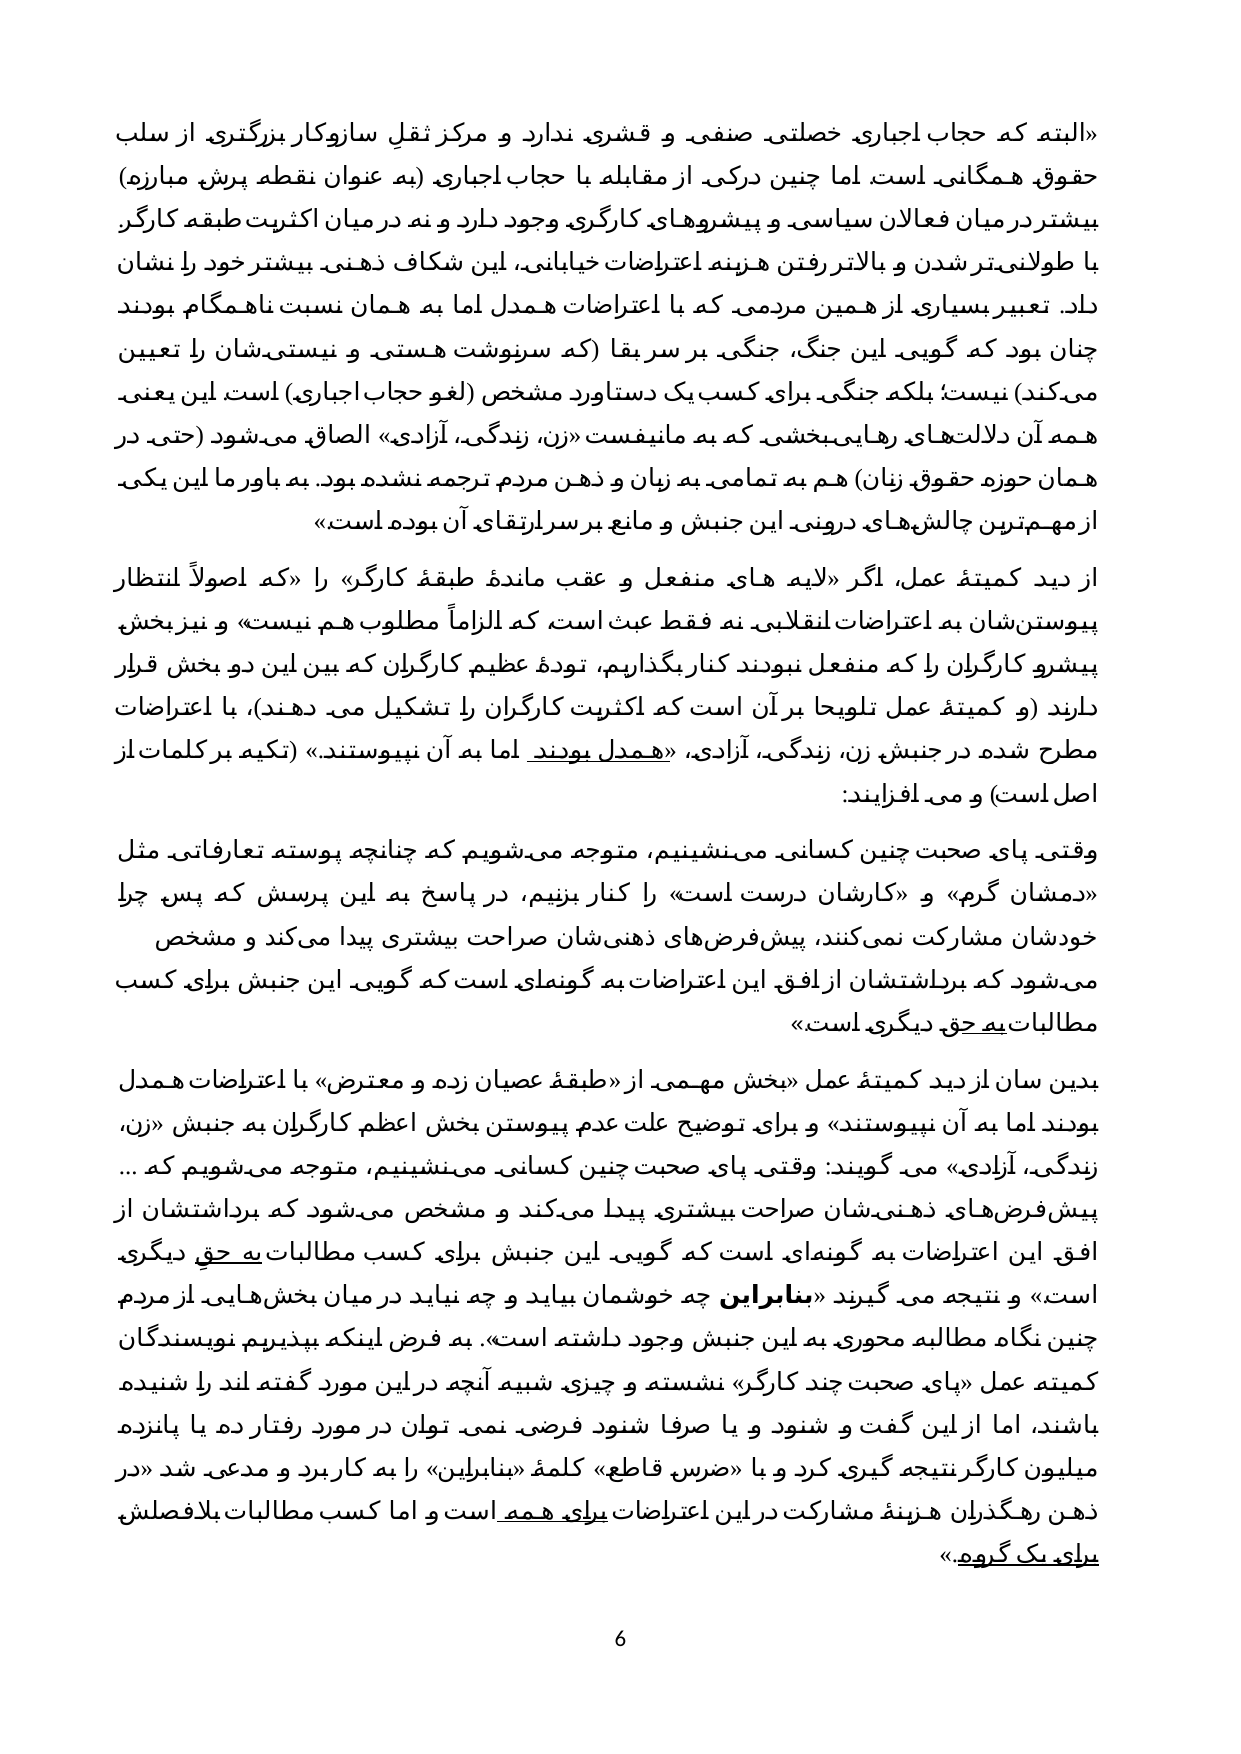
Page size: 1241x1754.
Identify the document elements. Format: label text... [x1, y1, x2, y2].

text از دید کمیتۀ عمل، اگر «لایه های منفعل و عقب ماندۀ طبقۀ کارگر» را «که اصولاً انتظار پیوستن‌شان به اعتراضات انقلابی نه فقط عبث است، که الزاماً مطلوب هم نیست» و نیز بخش پیشرو کارگران را که منفعل نبودند کنار بگذاریم، تودۀ عظیم کارگران که بین این دو بخش قرار دارند (و کمیتۀ عمل تلویحا بر آن است که اکثریت کارگران را تشکیل می دهند)، با اعتراضات مطرح شده در جنبش زن، زندگی، آزادی، «همدل بودند اما به آن نپیوستند.» (تکیه بر کلمات از اصل است) و می افزایند: [118, 563, 1098, 807]
text «البته که حجاب اجباری خصلتی صنفی و قشری ندارد و مرکز ثقلِ سازوکار بزرگتری از سلب حقوق همگانی است. اما چنین درکی از مقابله با حجاب اجباری (به عنوان نقطه پرش مبارزه) بیشتر در میان فعالان سیاسی و پیشروهای کارگری وجود دارد و نه در میان اکثریت طبقه کارگر. با طولانی‌تر شدن و بالاتر رفتن هزینه اعتراضات خیابانی، این شکاف ذهنی بیشتر خود را نشان داد. تعبیر بسیاری از همین مردمی که با اعتراضات همدل اما به همان نسبت ناهمگام بودند چنان بود که گویی این جنگ، جنگی بر سر بقا (که سرنوشت هستی و نیستی‌شان را تعیین می‌کند) نیست؛ بلکه جنگی برای کسب یک دستاورد مشخص (لغو حجاب اجباری) است. این یعنی همه آن دلالت‌های رهایی‌بخشی که به مانیفست «زن، زندگی، آزادی» الصاق می‌شود (حتی در همان حوزه حقوق زنان) هم به تمامی به زبان و ذهن مردم ترجمه نشده بود. به باور ما این یکی از مهم‌ترین چالش‌های درونی این جنبش و مانع بر سر ارتقای آن بوده است.» [118, 118, 1098, 535]
text وقتی پای صحبت چنین کسانی می‌نشینیم، متوجه می‌شویم که چنانچه پوسته تعارفاتی مثل «دمشان گرم» و «کارشان درست است» را کنار بزنیم، در پاسخ به این پرسش که پس چرا خودشان مشارکت نمی‌کنند، پیش‌فرض‌های ذهنی‌شان صراحت بیشتری پیدا می‌کند و مشخص می‌شود که برداشتشان از افق این اعتراضات به گونه‌ای است که گویی این جنبش برای کسب مطالبات به ‌حق دیگری است.» [118, 835, 1098, 1037]
text بدین سان از دید کمیتۀ عمل «بخش مهمی از «طبقۀ عصیان زده و معترض» با اعتراضات همدل بودند اما به آن نپیوستند» و برای توضیح علت عدم پیوستن بخش اعظم کارگران به جنبش «زن، زندگی، آزادی» می گویند: وقتی پای صحبت چنین کسانی می‌نشینیم، متوجه می‌شویم که ... پیش‌فرض‌های ذهنی‌شان صراحت بیشتری پیدا می‌کند و مشخص می‌شود که برداشتشان از افق این اعتراضات به گونه‌ای است که گویی این جنبش برای کسب مطالبات به ‌حقِ دیگری است.» و نتیجه می گیرند «بنابراین چه خوشمان بیاید و چه نیاید در میان بخش‌هایی از مردم چنین نگاه مطالبه‌ محوری به این جنبش وجود داشته است». به فرض اینکه بپذیریم نویسندگان کمیته عمل «پای صحبت چند کارگر» نشسته و چیزی شبیه آنچه در این مورد گفته اند را شنیده باشند، اما از این گفت و شنود و یا صرفا شنود فرضی نمی توان در مورد رفتار ده یا پانزده میلیون کارگر نتیجه گیری کرد و با «ضرس قاطع» کلمۀ «بنابراین» را به کار برد و مدعی شد «در ذهن رهگذران هزینۀ مشارکت در این اعتراضات برای همه است و اما کسب مطالبات بلافصلش برای یک گروه.» [118, 1065, 1098, 1568]
